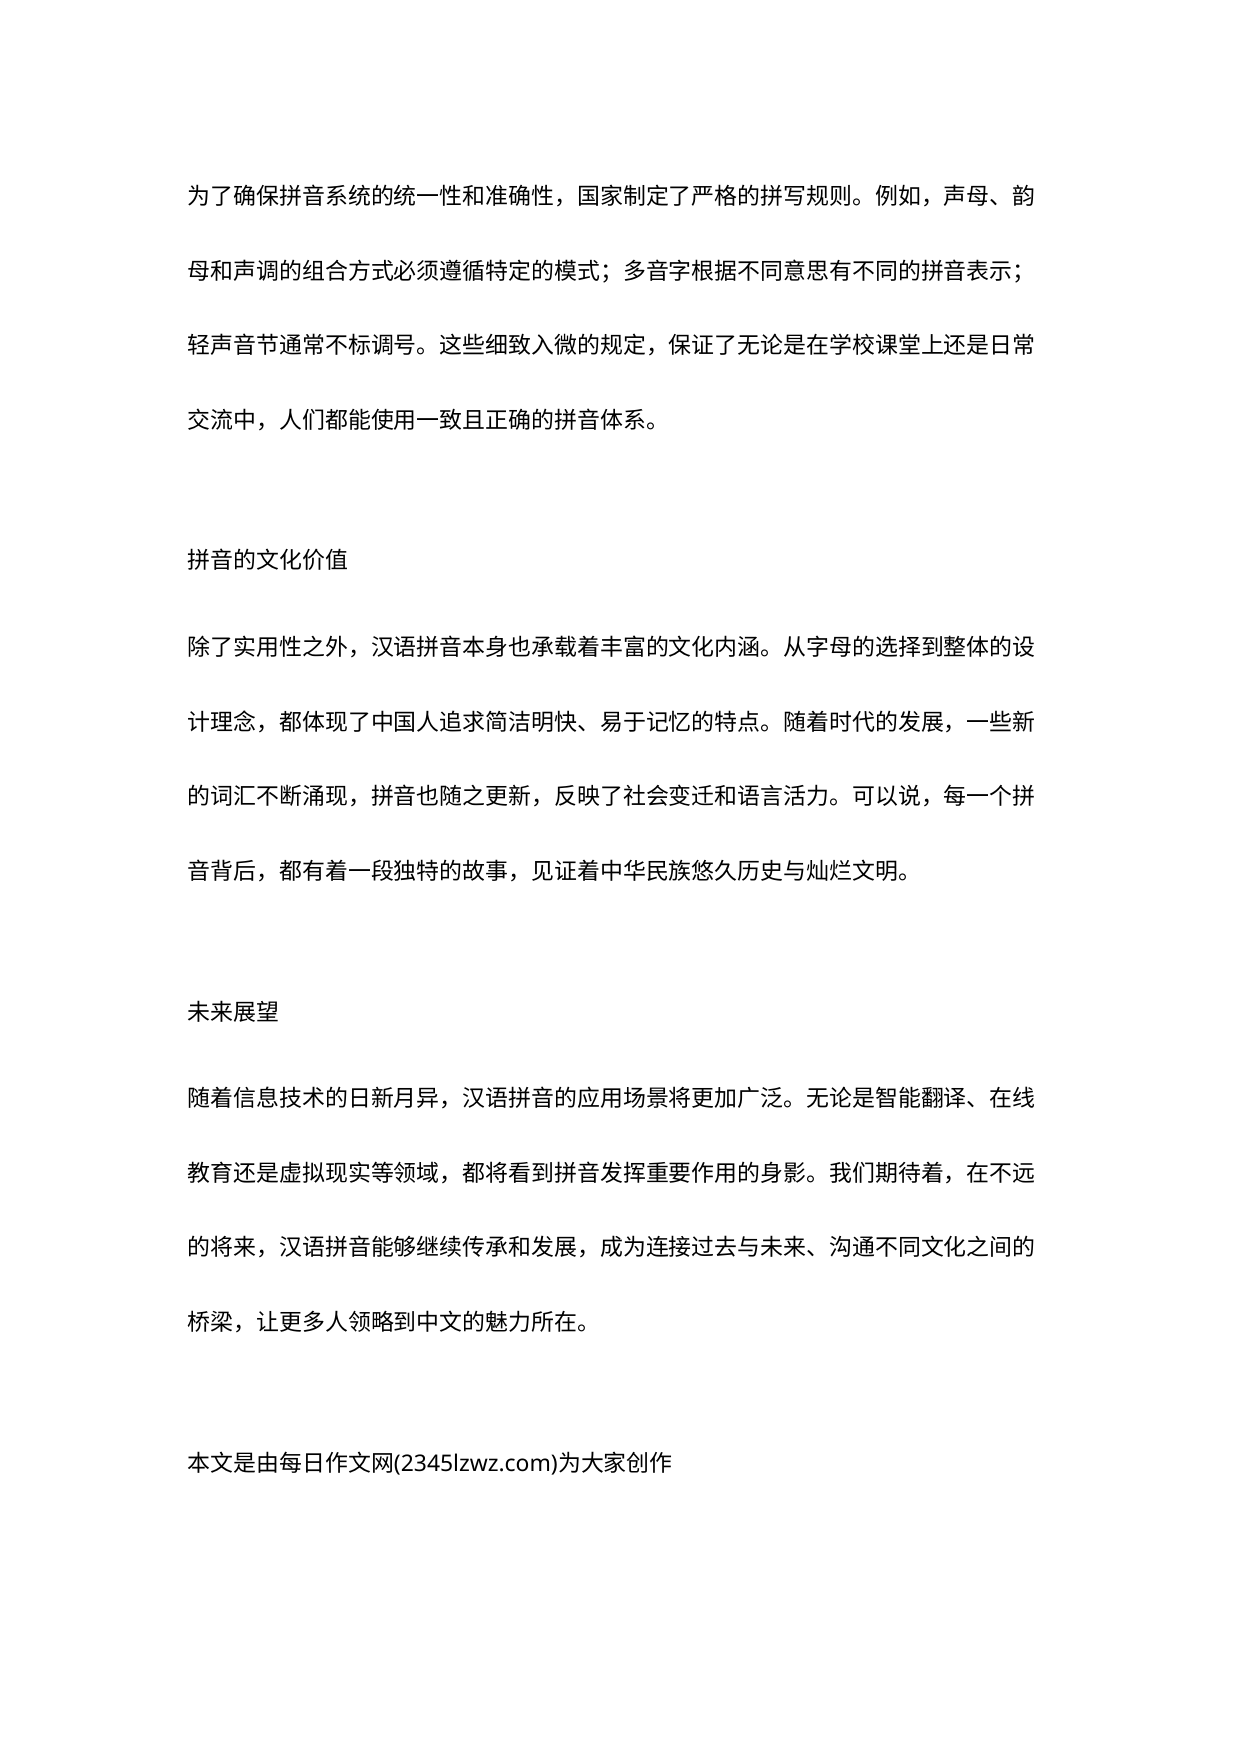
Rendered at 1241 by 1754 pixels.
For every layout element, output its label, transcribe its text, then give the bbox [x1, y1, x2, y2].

text 随着信息技术的日新月异，汉语拼音的应用场景将更加广泛。无论是智能翻译、在线教育还是虚拟现实等领域，都将看到拼音发挥重要作用的身影。我们期待着，在不远的将来，汉语拼音能够继续传承和发展，成为连接过去与未来、沟通不同文化之间的桥梁，让更多人领略到中文的魅力所在。 [187, 1064, 1053, 1353]
text 除了实用性之外，汉语拼音本身也承载着丰富的文化内涵。从字母的选择到整体的设计理念，都体现了中国人追求简洁明快、易于记忆的特点。随着时代的发展，一些新的词汇不断涌现，拼音也随之更新，反映了社会变迁和语言活力。可以说，每一个拼音背后，都有着一段独特的故事，见证着中华民族悠久历史与灿烂文明。 [187, 613, 1053, 902]
text 本文是由每日作文网(2345lzwz.com)为大家创作 [187, 1428, 1053, 1493]
text 未来展望 [187, 977, 1053, 1042]
text 为了确保拼音系统的统一性和准确性，国家制定了严格的拼写规则。例如，声母、韵母和声调的组合方式必须遵循特定的模式；多音字根据不同意思有不同的拼音表示；轻声音节通常不标调号。这些细致入微的规定，保证了无论是在学校课堂上还是日常交流中，人们都能使用一致且正确的拼音体系。 [187, 162, 1053, 451]
text 拼音的文化价值 [187, 526, 1053, 591]
